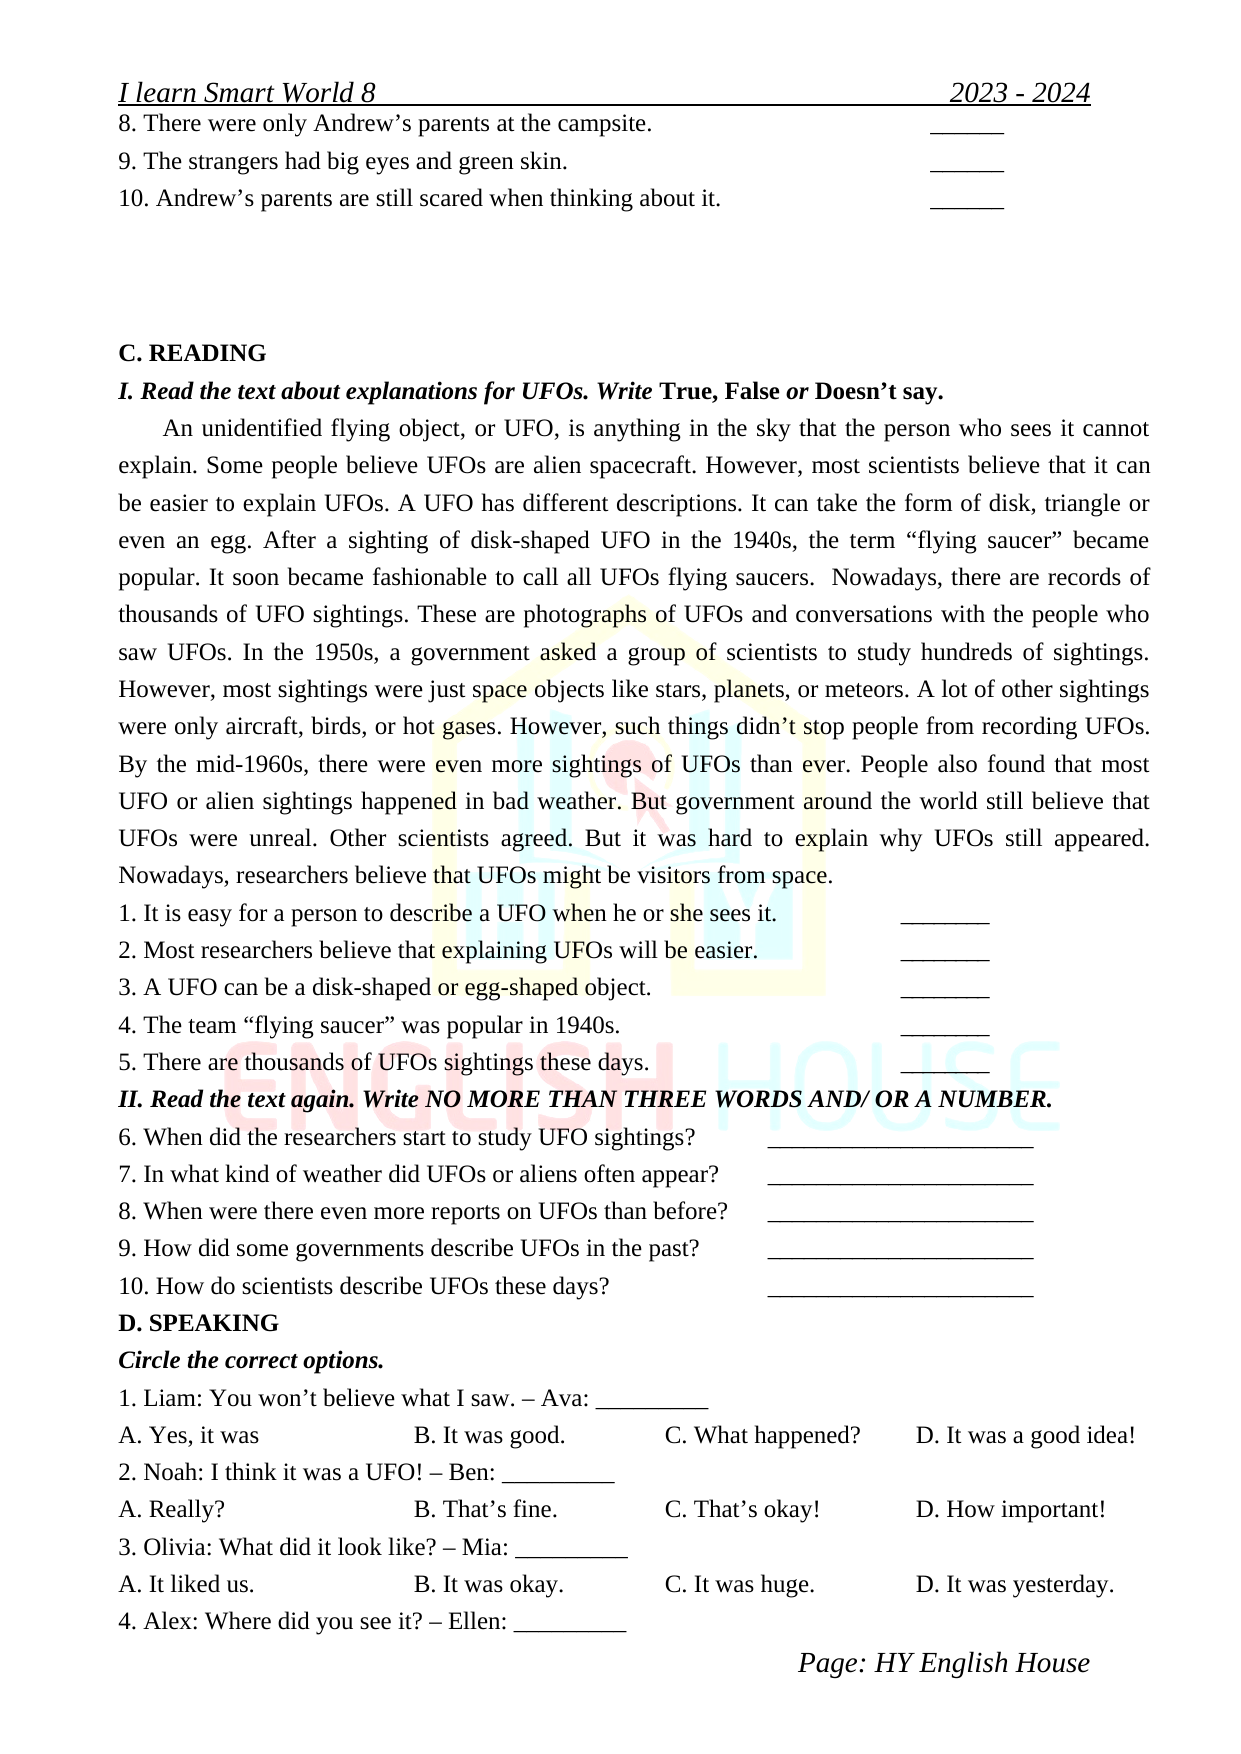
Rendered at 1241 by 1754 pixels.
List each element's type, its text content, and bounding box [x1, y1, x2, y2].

text 10. Andrew’s parents are still scared when thinking about it. [118, 183, 1152, 212]
text I. Read the text about explanations for UFOs. Write True, False or Doesn’t say. [118, 376, 1152, 404]
text 7. In what kind of weather did UFOs or aliens often appear? [118, 1159, 1152, 1188]
text 6. When did the researchers start to study UFO sightings? [118, 1122, 1152, 1150]
text II. Read the text again. Write NO MORE THAN THREE WORDS AND/ OR A NUMBER. [118, 1084, 1152, 1113]
text 10. How do scientists describe UFOs these days? [118, 1271, 1152, 1299]
text 3. A UFO can be a disk-shaped or egg-shaped object. [118, 972, 1152, 1001]
text A. It liked us. B. It was okay. C. It was huge. D. It was yesterday. [118, 1569, 1152, 1598]
text 8. When were there even more reports on UFOs than before? [118, 1196, 1152, 1225]
text 5. There are thousands of UFOs sightings these days. [118, 1047, 1152, 1076]
text C. READING [118, 338, 1152, 367]
text An unidentified flying object, or UFO, is anything in the sky that the person who sees it cannot explain. Some people believe UFOs are alien spacecraft. However, most scientists believe that it can be easier to explain UFOs. A UFO has different descriptions. It can take the form of disk, triangle or even an egg. After a sighting of disk-shaped UFO in the 1940s, the term “flying saucer” became popular. It soon became fashionable to call all UFOs flying saucers. Nowadays, there are records of thousands of UFO sightings. These are photographs of UFOs and conversations with the people who saw UFOs. In the 1950s, a government asked a group of scientists to study hundreds of sightings. However, most sightings were just space objects like stars, planets, or meteors. A lot of other sightings were only aircraft, birds, or hot gases. However, such things didn’t stop people from recording UFOs. By the mid-1960s, there were even more sightings of UFOs than ever. People also found that most UFO or alien sightings happened in bad weather. But government around the world still believe that UFOs were unreal. Other scientists agreed. But it was hard to explain why UFOs still appeared. Nowadays, researchers believe that UFOs might be visitors from space. [118, 413, 1152, 889]
text 9. The strangers had big eyes and green skin. [118, 146, 1152, 174]
text A. Really? B. That’s fine. C. That’s okay! D. How important! [118, 1494, 1152, 1523]
text 3. Olivia: What did it look like? – Mia: _________ [118, 1532, 1152, 1561]
text Circle the correct options. [118, 1345, 1152, 1374]
text 2. Noah: I think it was a UFO! – Ben: _________ [118, 1457, 1152, 1486]
text 4. The team “flying saucer” was popular in 1940s. [118, 1010, 1152, 1038]
text 1. Liam: You won’t believe what I saw. – Ava: _________ [118, 1383, 1152, 1411]
text 1. It is easy for a person to describe a UFO when he or she sees it. [118, 898, 1152, 927]
text 8. There were only Andrew’s parents at the campsite. [118, 108, 1152, 137]
text 9. How did some governments describe UFOs in the past? [118, 1233, 1152, 1262]
text 4. Alex: Where did you see it? – Ellen: _________ [118, 1606, 1152, 1635]
text A. Yes, it was B. It was good. C. What happened? D. It was a good idea! [118, 1420, 1152, 1449]
text 2. Most researchers believe that explaining UFOs will be easier. [118, 935, 1152, 964]
text D. SPEAKING [118, 1308, 1152, 1337]
